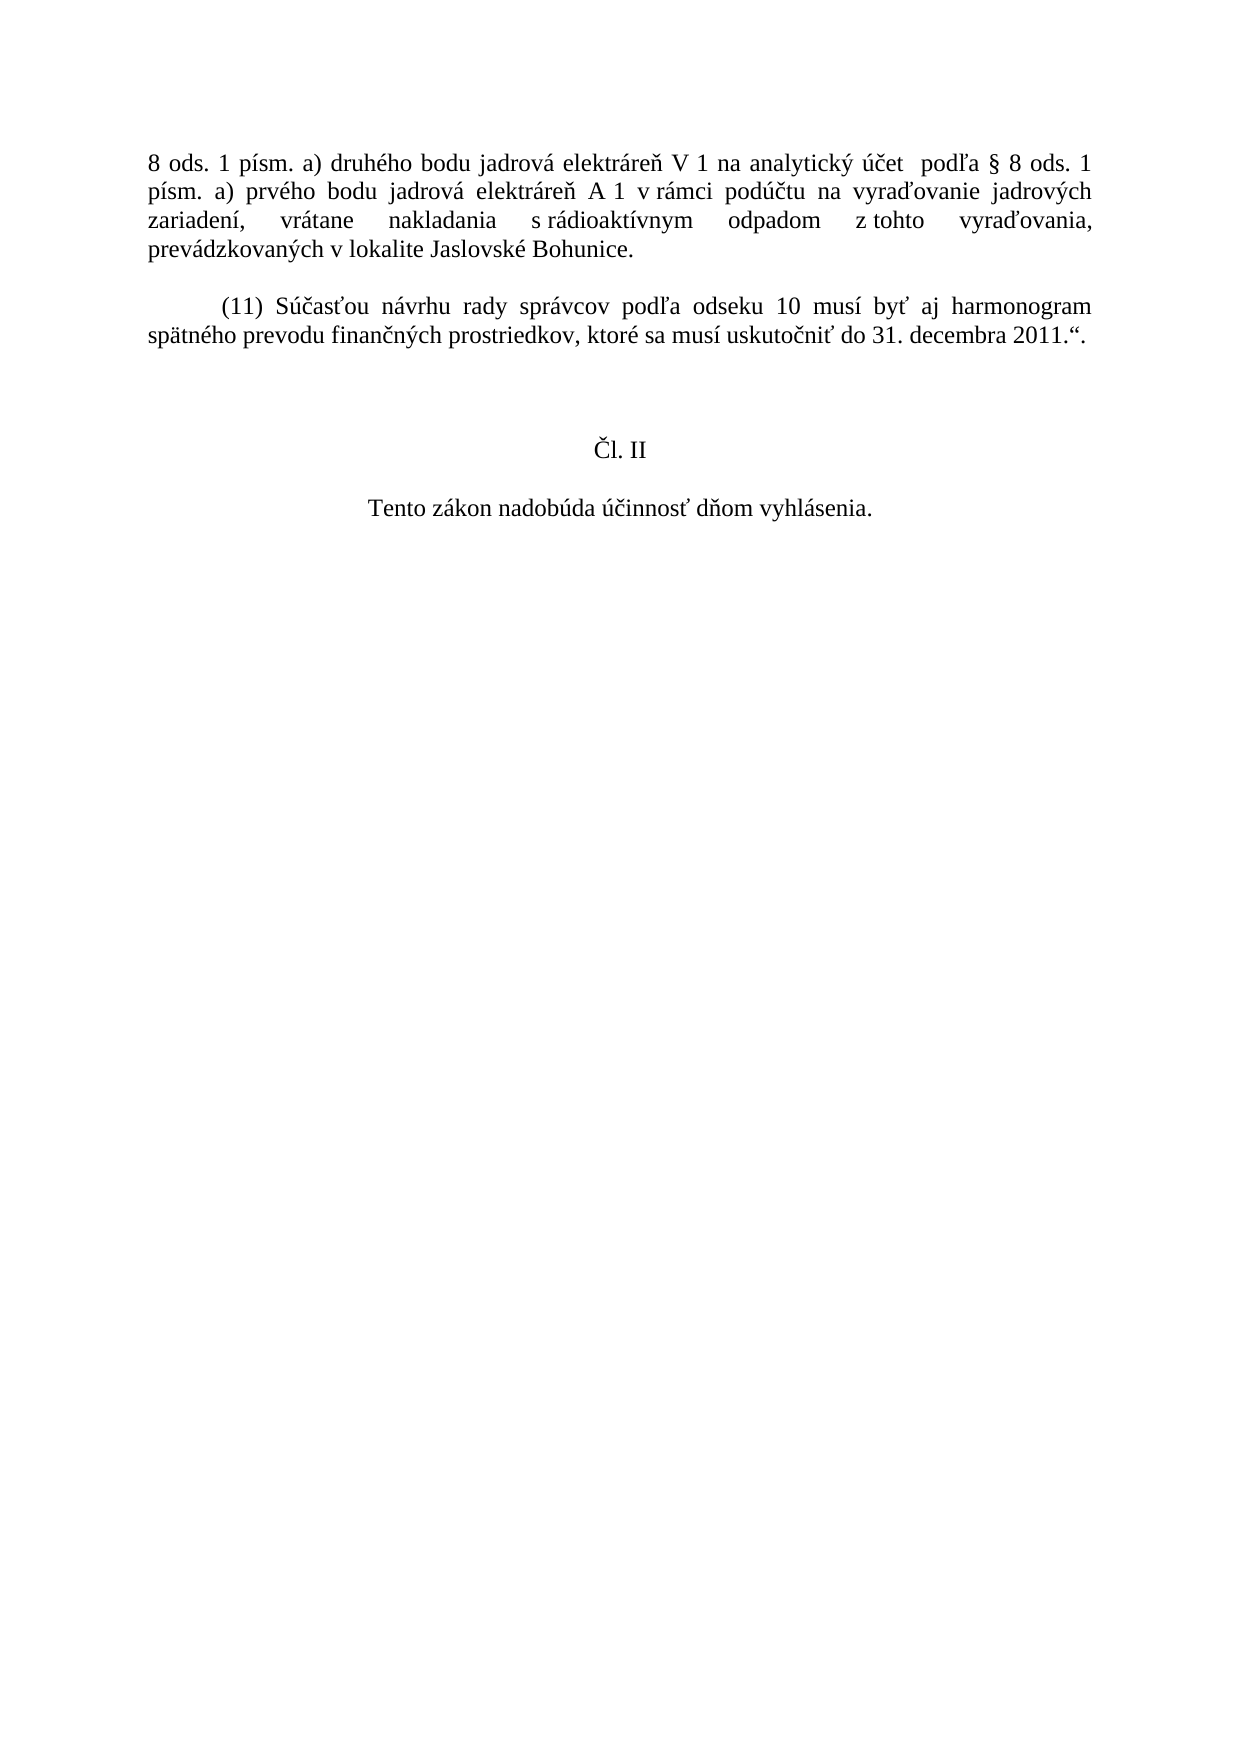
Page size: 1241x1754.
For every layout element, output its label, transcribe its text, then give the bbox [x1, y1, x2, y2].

text (11) Súčasťou návrhu rady správcov podľa odseku 10 musí byť aj harmonogram spätného prevodu finančných prostriedkov, ktoré sa musí uskutočniť do 31. decembra 2011.“. [148, 291, 1093, 349]
text Tento zákon nadobúda účinnosť dňom vyhlásenia. [148, 493, 1093, 521]
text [148, 148, 1093, 263]
text Čl. II [148, 435, 1093, 464]
